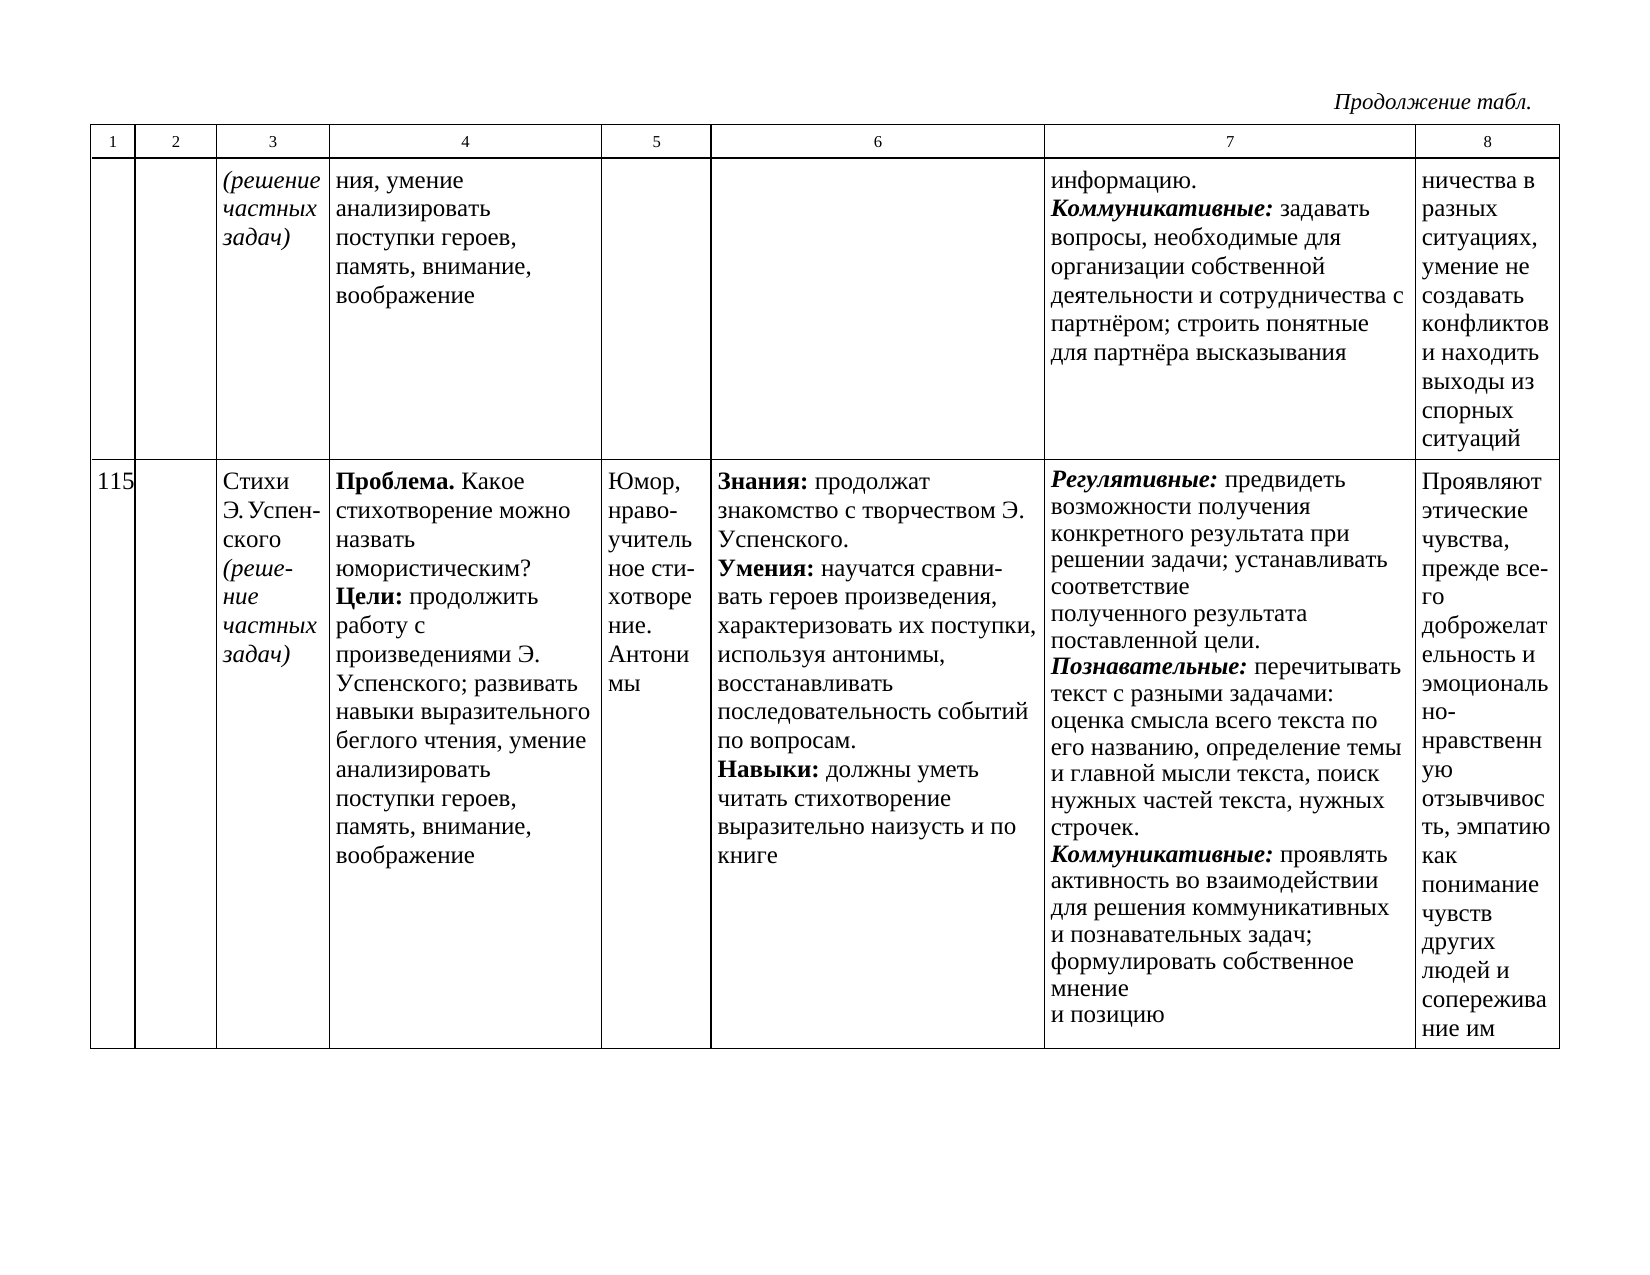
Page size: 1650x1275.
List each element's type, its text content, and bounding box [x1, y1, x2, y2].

table_cell 115 [91, 460, 134, 1048]
table_cell ния, умение анализировать поступки героев, память, внимание, воображение [330, 159, 601, 458]
table_cell (решение частных задач) [217, 159, 329, 458]
table_header 5 [602, 125, 710, 157]
table_cell [712, 159, 1044, 458]
table_header 1 [91, 125, 134, 157]
table_cell [136, 159, 216, 458]
table_header 6 [712, 125, 1044, 157]
table_cell Проблема. Какое стихотворение можно назвать юмористическим? Цели: продолжить работу с произведениями Э. Успенского; развивать навыки выразительного беглого чтения, умение анализировать поступки героев, память, внимание, воображение [330, 460, 601, 1048]
text Продолжение табл. [118, 88, 1532, 115]
table_cell Стихи Э. Успен- ского (реше- ние частных задач) [217, 460, 329, 1048]
table_cell Юмор, нраво-учительное сти- хотворение. Антонимы [602, 460, 710, 1048]
table_header 4 [330, 125, 601, 157]
table_cell Знания: продолжат знакомство с творчеством Э. Успенского. Умения: научатся сравни- вать героев произведения, характеризовать их поступки, используя антонимы, восстанавливать последовательность событий по вопросам. Навыки: должны уметь читать стихотворение выразительно наизусть и по книге [712, 460, 1044, 1048]
table_cell [91, 158, 134, 458]
table_header 7 [1045, 125, 1415, 157]
table_cell [602, 159, 710, 458]
table_cell Проявляют этические чувства, прежде все- го доброжелательность и эмоционально-нравственную отзывчивость, эмпатию как понимание чувств других людей и сопереживание им [1416, 460, 1559, 1048]
table_cell [136, 460, 216, 1048]
table_cell информацию. Коммуникативные: задавать вопросы, необходимые для организации собственной деятельности и сотрудничества с партнёром; строить понятные для партнёра высказывания [1045, 159, 1415, 458]
table_header 8 [1416, 125, 1559, 157]
table_header 3 [217, 125, 329, 157]
table_header 2 [136, 125, 216, 157]
table_cell ничества в разных ситуациях, умение не создавать конфликтов и находить выходы из спорных ситуаций [1416, 159, 1559, 458]
table_cell Регулятивные: предвидеть возможности получения конкретного результата при решении задачи; устанавливать соответствие полученного результата поставленной цели. Познавательные: перечитывать текст с разными задачами: оценка смысла всего текста по его названию, определение темы и главной мысли текста, поиск нужных частей текста, нужных строчек. Коммуникативные: проявлять активность во взаимодействии для решения коммуникативных и познавательных задач; формулировать собственное мнение и позицию [1045, 460, 1415, 1048]
